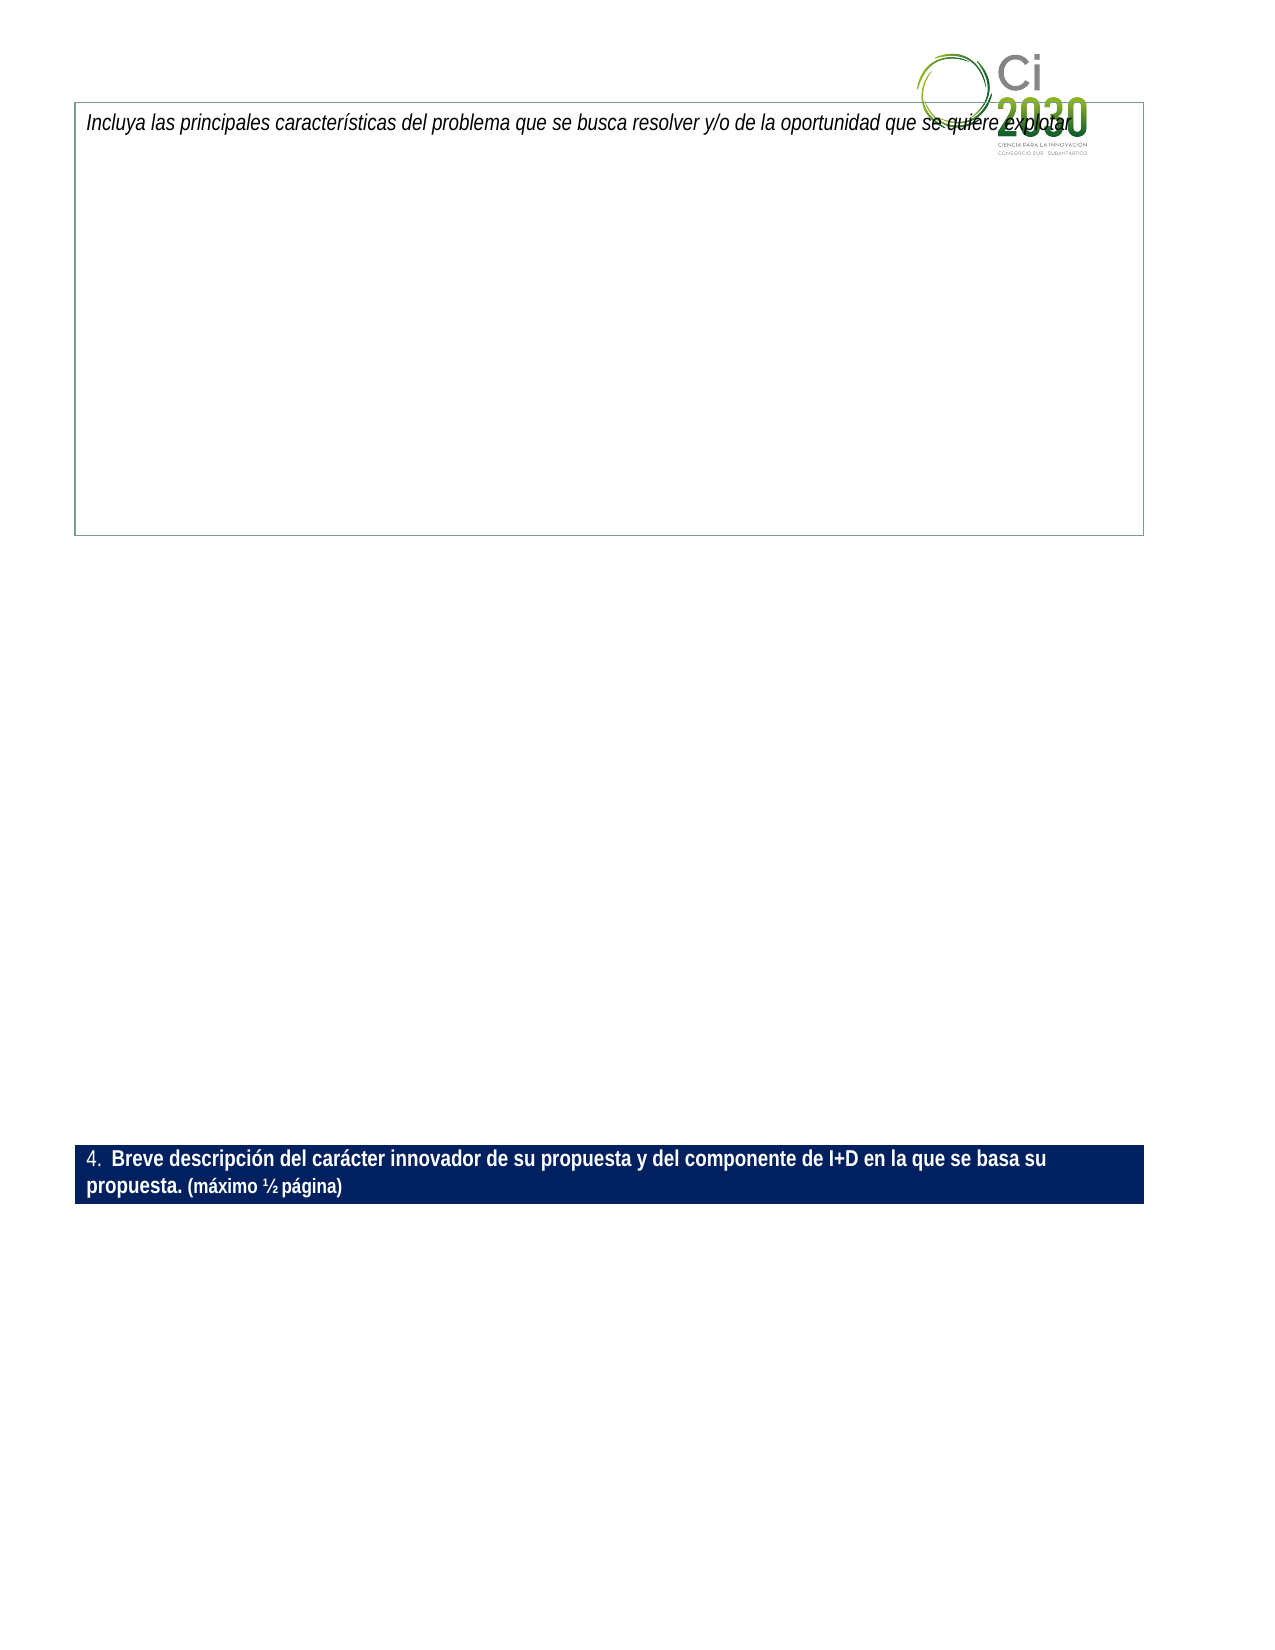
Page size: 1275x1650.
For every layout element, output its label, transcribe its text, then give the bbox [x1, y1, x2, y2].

picture [908, 36, 1097, 102]
table_cell Incluya las principales características del problema que se busca resolver y/o de la oportunidad que se quiere explotar [76, 103, 1143, 535]
table_header 4. Breve descripción del carácter innovador de su propuesta y del componente de I+D en la que se basa su propuesta. (máximo ½ página) [75, 1145, 1144, 1204]
